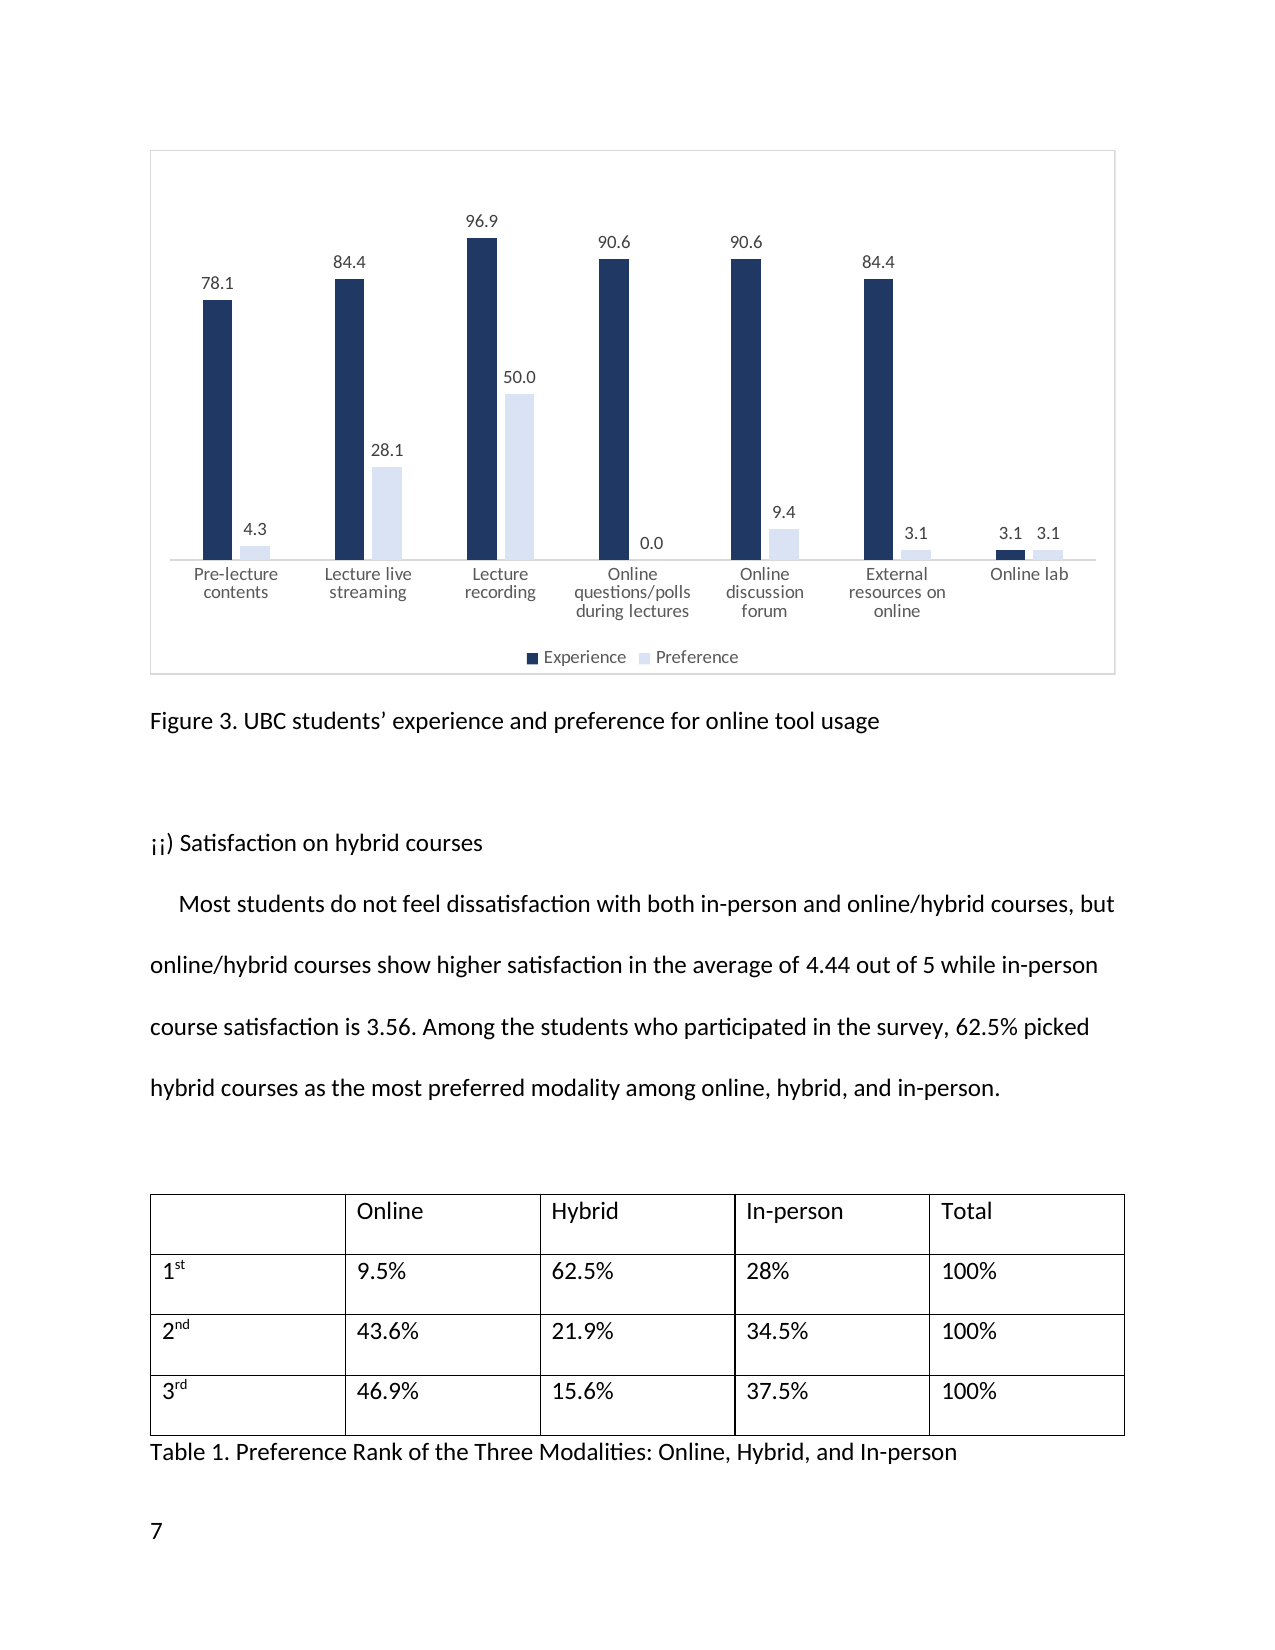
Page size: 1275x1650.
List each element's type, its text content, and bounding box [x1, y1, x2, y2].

text Most students do not feel dissatisfaction with both in-person and online/hybrid courses, but online/hybrid courses show higher satisfaction in the average of 4.44 out of 5 while in-person course satisfaction is 3.56. Among the students who participated in the survey, 62.5% picked hybrid courses as the most preferred modality among online, hybrid, and in-person. [150, 889, 1125, 1102]
table_cell 100% [930, 1255, 1124, 1314]
table_cell 9.5% [346, 1255, 540, 1314]
table_cell 46.9% [346, 1376, 540, 1435]
table_cell 1st [151, 1255, 345, 1314]
text Table 1. Preference Rank of the Three Modalities: Online, Hybrid, and In-person [150, 1436, 1125, 1466]
table_header Hybrid [541, 1195, 734, 1254]
table_cell 34.5% [736, 1315, 929, 1374]
table_cell 2nd [151, 1315, 345, 1374]
table_cell 100% [930, 1315, 1124, 1374]
table_cell 43.6% [346, 1315, 540, 1374]
table_header [151, 1195, 345, 1254]
table_cell 100% [930, 1376, 1124, 1435]
table_cell 21.9% [541, 1315, 734, 1374]
table_cell 28% [736, 1255, 929, 1314]
text ¡¡) Satisfaction on hybrid courses [150, 828, 1125, 858]
table_header Online [346, 1195, 540, 1254]
table_cell 15.6% [541, 1376, 734, 1435]
table_header Total [930, 1195, 1124, 1254]
table_header In-person [736, 1195, 929, 1254]
text Figure 3. UBC students’ experience and preference for online tool usage [150, 706, 1125, 736]
table_cell 62.5% [541, 1255, 734, 1314]
table_cell 3rd [151, 1376, 345, 1435]
table_cell 37.5% [736, 1376, 929, 1435]
